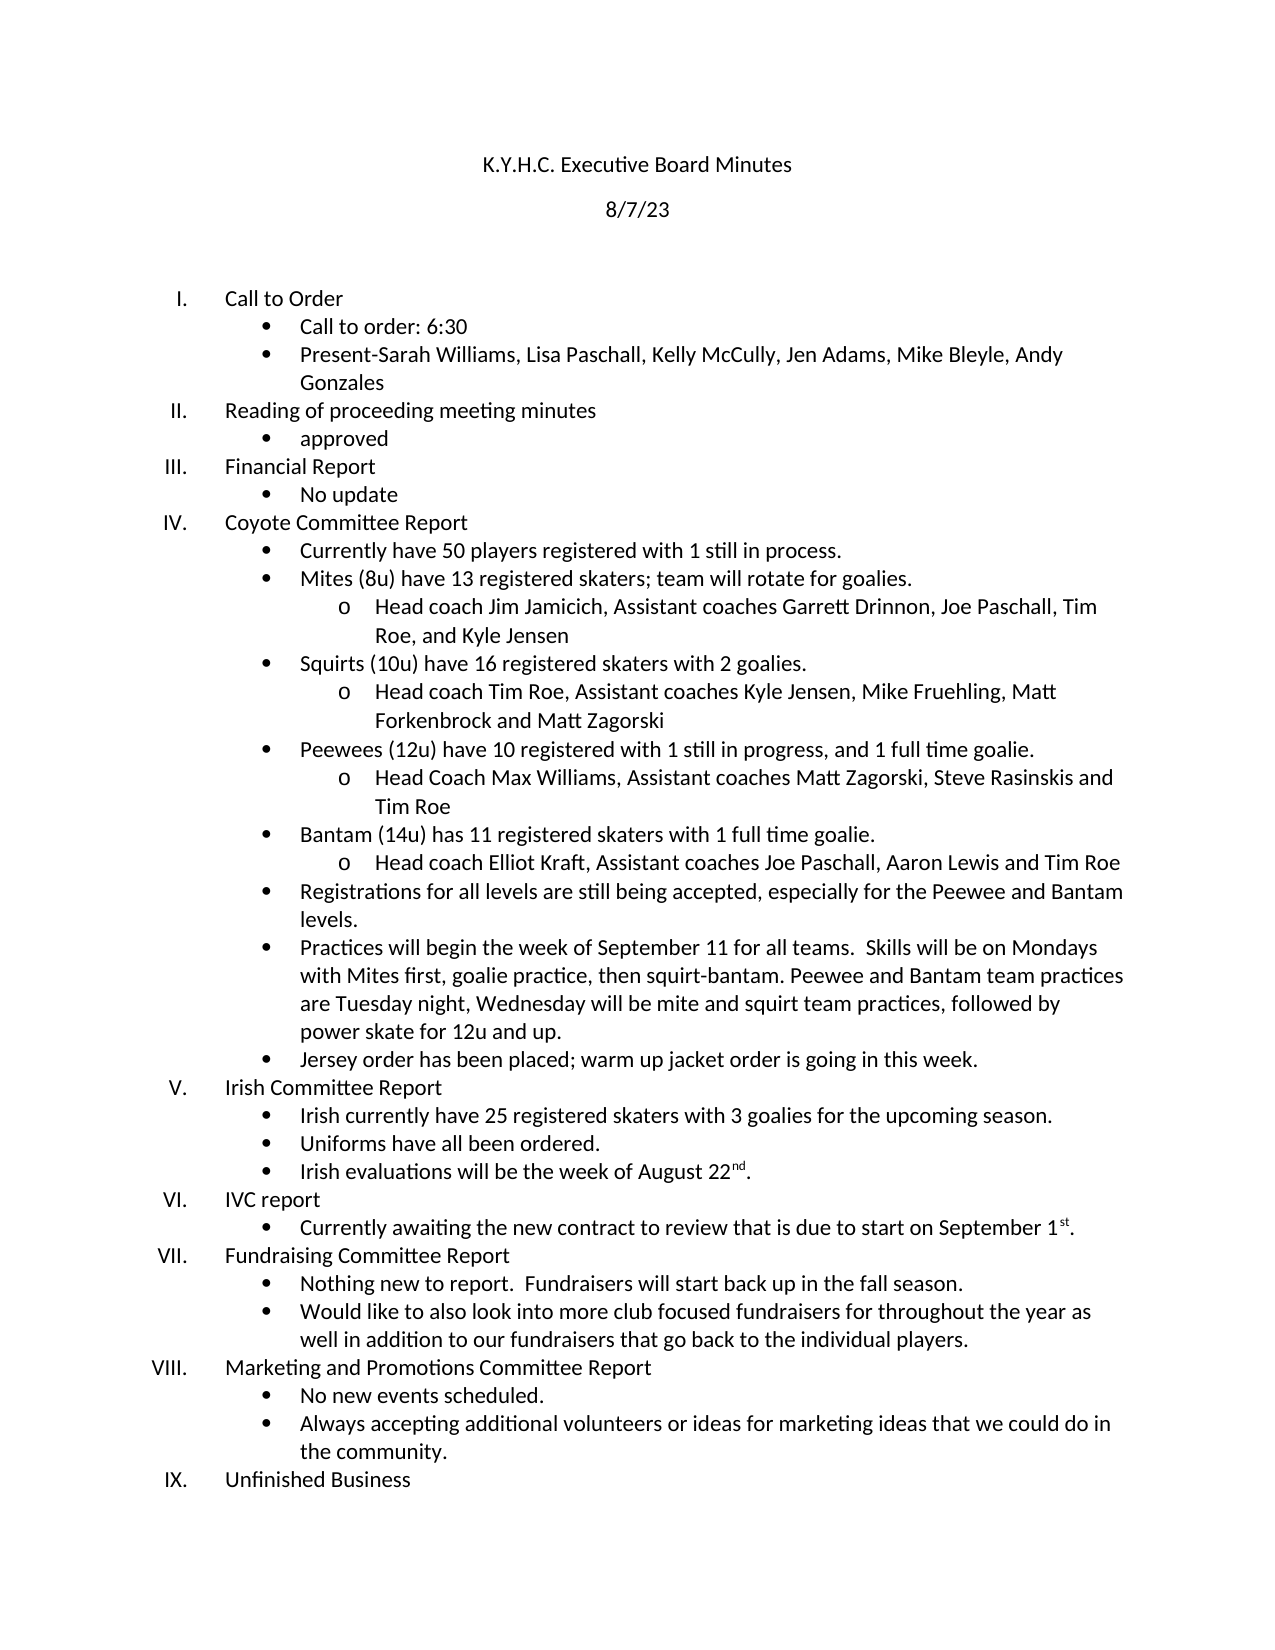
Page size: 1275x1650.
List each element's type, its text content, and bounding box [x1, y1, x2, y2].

list Head Coach Max Williams, Assistant coaches Matt Zagorski, Steve Rasinskis and Tim Roe [337, 763, 1125, 820]
list Financial Report [187, 452, 1125, 480]
list Fundraising Committee Report [187, 1241, 1125, 1269]
list Present-Sarah Williams, Lisa Paschall, Kelly McCully, Jen Adams, Mike Bleyle, Andy Gonzales [262, 340, 1125, 396]
list Uniforms have all been ordered. [262, 1129, 1125, 1157]
list Mites (8u) have 13 registered skaters; team will rotate for goalies. [262, 564, 1125, 592]
list Unfinished Business [187, 1466, 1125, 1493]
list Irish currently have 25 registered skaters with 3 goalies for the upcoming season. [262, 1101, 1125, 1129]
list Reading of proceeding meeting minutes [187, 396, 1125, 424]
list Head coach Jim Jamicich, Assistant coaches Garrett Drinnon, Joe Paschall, Tim Roe, and Kyle Jensen [337, 592, 1125, 649]
list Irish evaluations will be the week of August 22nd. [262, 1157, 1125, 1185]
list Irish Committee Report [187, 1073, 1125, 1101]
text 8/7/23 [150, 195, 1125, 223]
list approved [262, 424, 1125, 452]
list Head coach Elliot Kraft, Assistant coaches Joe Paschall, Aaron Lewis and Tim Roe [337, 848, 1125, 877]
list Jersey order has been placed; warm up jacket order is going in this week. [262, 1045, 1125, 1073]
list Squirts (10u) have 16 registered skaters with 2 goalies. [262, 649, 1125, 677]
list Registrations for all levels are still being accepted, especially for the Peewee and Bantam levels. [262, 877, 1125, 933]
list Currently awaiting the new contract to review that is due to start on September 1st. [262, 1213, 1125, 1241]
list Call to Order [187, 284, 1125, 312]
text K.Y.H.C. Executive Board Minutes [150, 150, 1125, 178]
list Practices will begin the week of September 11 for all teams. Skills will be on Mondays with Mites first, goalie practice, then squirt-bantam. Peewee and Bantam team practices are Tuesday night, Wednesday will be mite and squirt team practices, followed by power skate for 12u and up. [262, 933, 1125, 1045]
list Always accepting additional volunteers or ideas for marketing ideas that we could do in the community. [262, 1409, 1125, 1466]
list Would like to also look into more club focused fundraisers for throughout the year as well in addition to our fundraisers that go back to the individual players. [262, 1297, 1125, 1353]
list Peewees (12u) have 10 registered with 1 still in progress, and 1 full time goalie. [262, 735, 1125, 763]
list Currently have 50 players registered with 1 still in process. [262, 536, 1125, 564]
list Nothing new to report. Fundraisers will start back up in the fall season. [262, 1269, 1125, 1297]
list Call to order: 6:30 [262, 312, 1125, 340]
list No new events scheduled. [262, 1381, 1125, 1409]
list No update [262, 480, 1125, 508]
list Head coach Tim Roe, Assistant coaches Kyle Jensen, Mike Fruehling, Matt Forkenbrock and Matt Zagorski [337, 677, 1125, 735]
list Coyote Committee Report [187, 508, 1125, 536]
list IVC report [187, 1185, 1125, 1213]
list Marketing and Promotions Committee Report [187, 1353, 1125, 1381]
list Bantam (14u) has 11 registered skaters with 1 full time goalie. [262, 820, 1125, 848]
